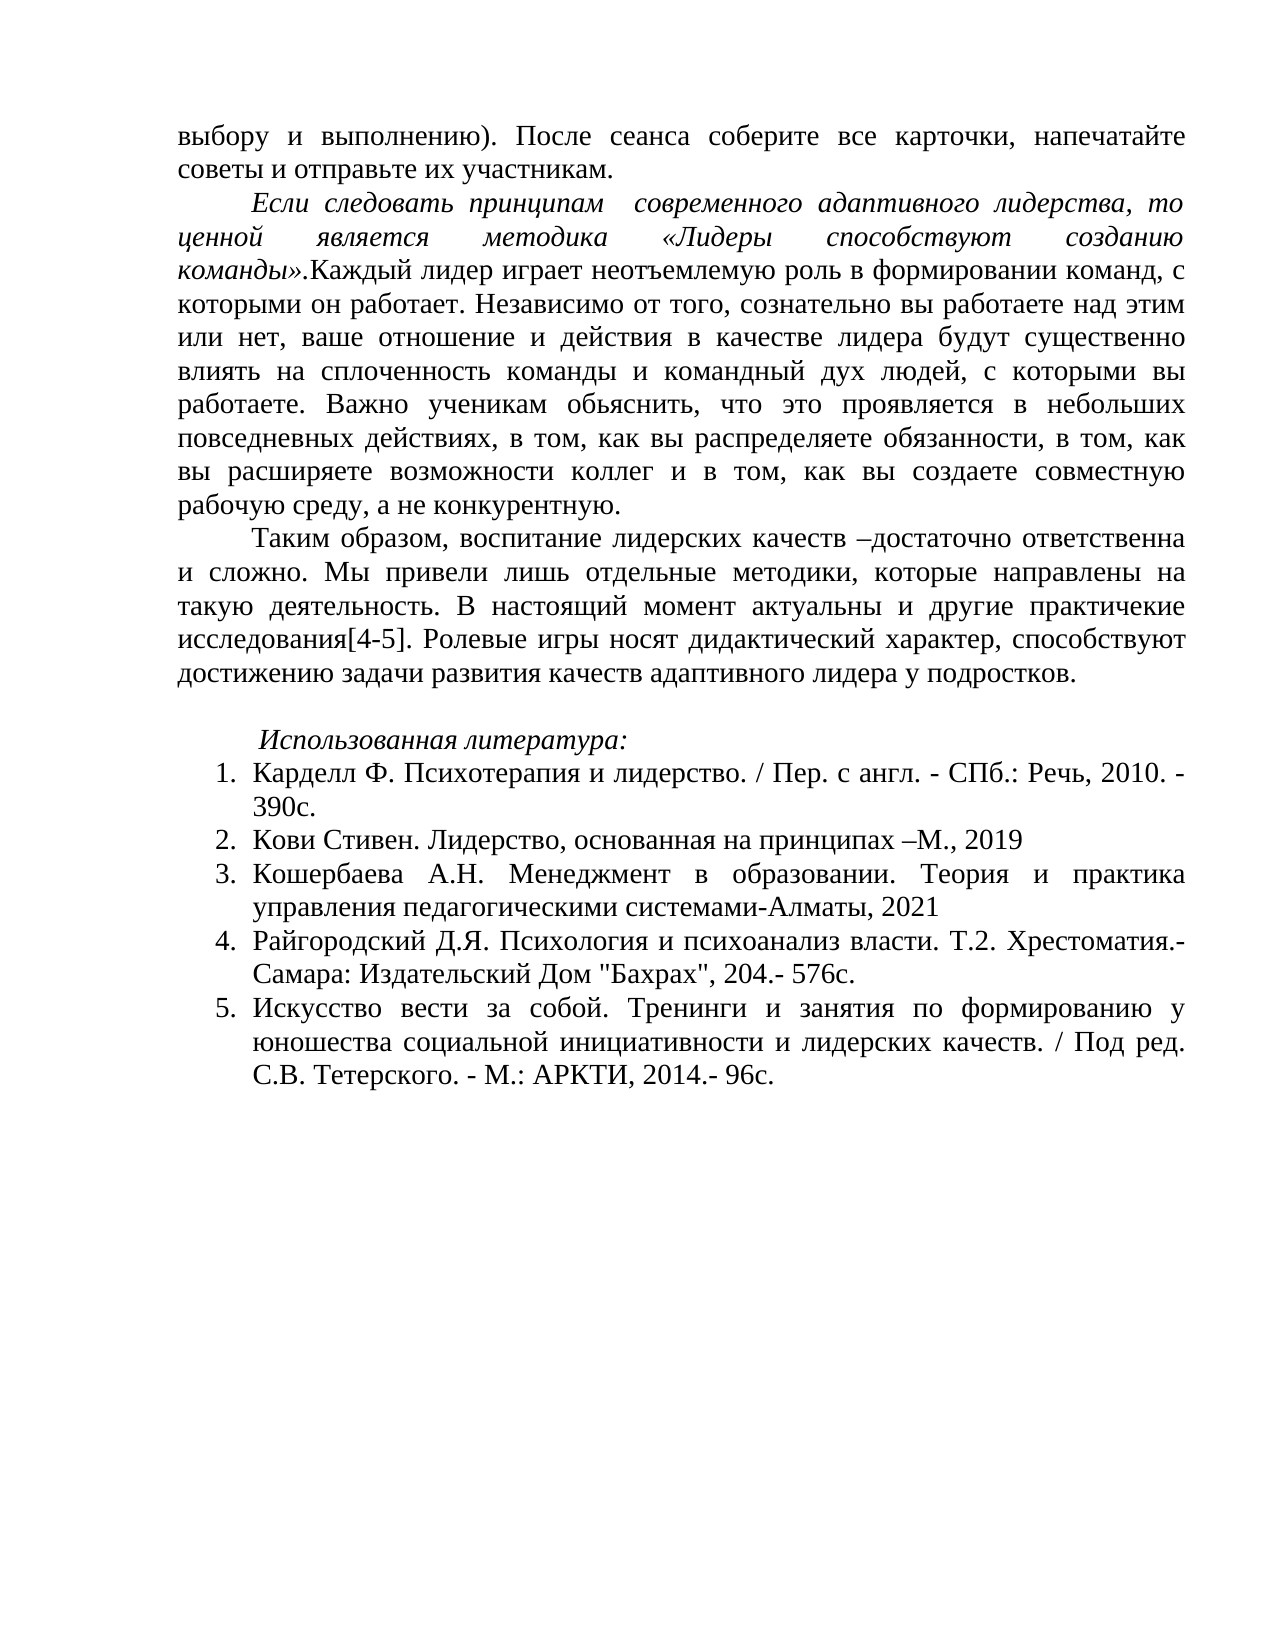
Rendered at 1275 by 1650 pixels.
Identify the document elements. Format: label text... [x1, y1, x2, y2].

text Таким образом, воспитание лидерских качеств –достаточно ответственна и сложно. Мы привели лишь отдельные методики, которые направлены на такую деятельность. В настоящий момент актуальны и другие практичекие исследования[4-5]. Ролевые игры носят дидактический характер, способствуют достижению задачи развития качеств адаптивного лидера у подростков. [177, 521, 1186, 688]
list Карделл Ф. Психотерапия и лидерство. / Пер. с англ. - СПб.: Речь, 2010. - 390с. [215, 755, 1186, 822]
list Кови Стивен. Лидерство, основанная на принципах –М., 2019 [215, 822, 1186, 856]
text Если следовать принципам современного адаптивного лидерства, то ценной является методика «Лидеры способствуют созданию команды».Каждый лидер играет неотъемлемую роль в формировании команд, с которыми он работает. Независимо от того, сознательно вы работаете над этим или нет, ваше отношение и действия в качестве лидера будут существенно влиять на сплоченность команды и командный дух людей, с которыми вы работаете. Важно ученикам обьяснить, что это проявляется в небольших повседневных действиях, в том, как вы распределяете обязанности, в том, как вы расширяете возможности коллег и в том, как вы создаете совместную рабочую среду, а не конкурентную. [177, 185, 1186, 521]
list Искусство вести за собой. Тренинги и занятия по формированию у юношества социальной инициативности и лидерских качеств. / Под ред. С.В. Тетерского. - М.: АРКТИ, 2014.- 96с. [215, 990, 1186, 1091]
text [177, 118, 1186, 185]
text Использованная литература: [177, 722, 1186, 755]
list Райгородский Д.Я. Психология и психоанализ власти. Т.2. Хрестоматия.- Самара: Издательский Дом "Бахрах", 204.- 576с. [215, 923, 1186, 990]
list Кошербаева А.Н. Менеджмент в образовании. Теория и практика управления педагогическими системами-Алматы, 2021 [215, 856, 1186, 923]
